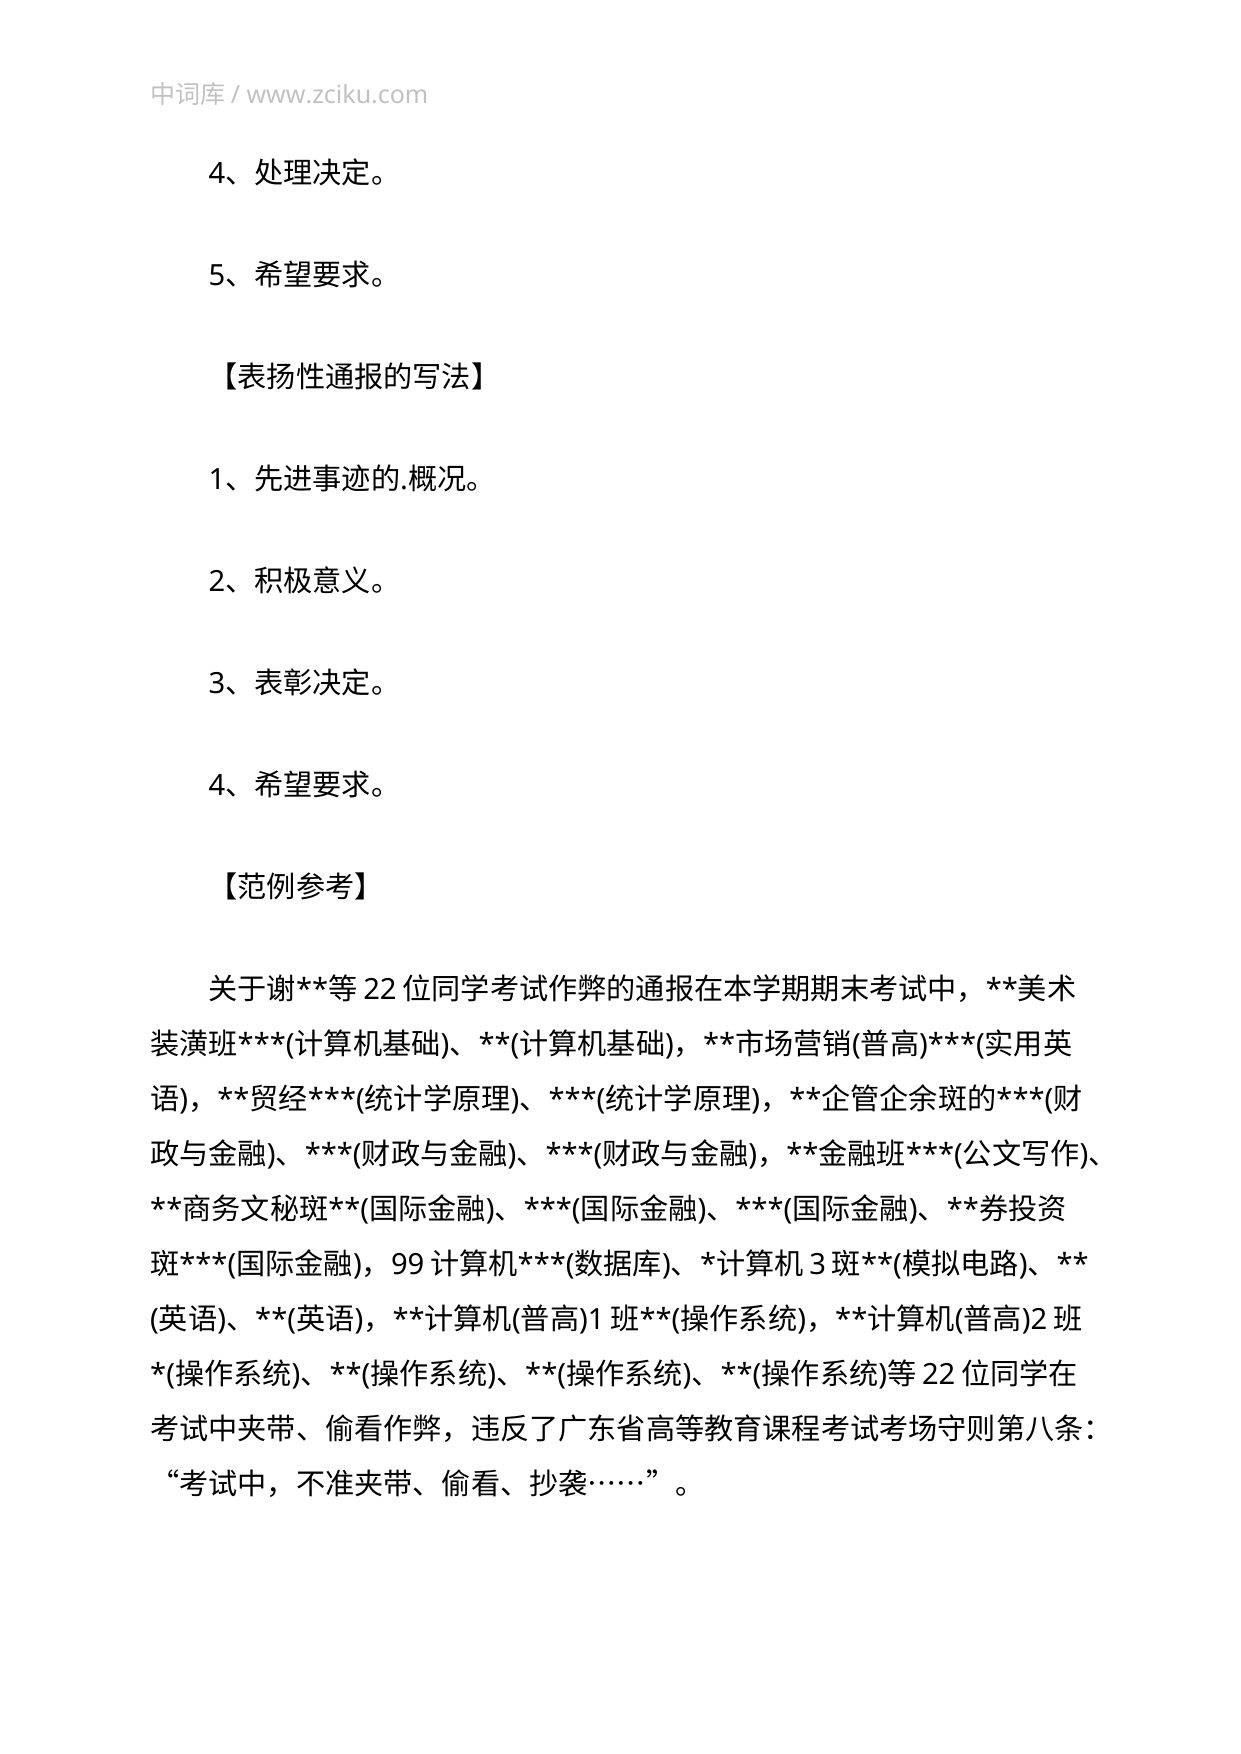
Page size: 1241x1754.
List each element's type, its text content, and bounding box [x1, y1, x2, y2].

text 【表扬性通报的写法】 [150, 354, 1090, 396]
text 2、积极意义。 [150, 558, 1090, 600]
text 关于谢**等22位同学考试作弊的通报在本学期期末考试中，**美术装潢班***(计算机基础)、**(计算机基础)，**市场营销(普高)***(实用英语)，**贸经***(统计学原理)、***(统计学原理)，**企管企余斑的***(财政与金融)、***(财政与金融)、***(财政与金融)，**金融班***(公文写作)、**商务文秘斑**(国际金融)、***(国际金融)、***(国际金融)、**券投资斑***(国际金融)，99计算机***(数据库)、*计算机3斑**(模拟电路)、**(英语)、**(英语)，**计算机(普高)1班**(操作系统)，**计算机(普高)2班*(操作系统)、**(操作系统)、**(操作系统)、**(操作系统)等22位同学在考试中夹带、偷看作弊，违反了广东省高等教育课程考试考场守则第八条：“考试中，不准夹带、偷看、抄袭……”。 [150, 965, 1090, 1503]
text 4、处理决定。 [150, 150, 1090, 192]
text 3、表彰决定。 [150, 660, 1090, 702]
text 【范例参考】 [150, 864, 1090, 906]
text 5、希望要求。 [150, 252, 1090, 294]
text 4、希望要求。 [150, 762, 1090, 804]
text 1、先进事迹的.概况。 [150, 456, 1090, 498]
